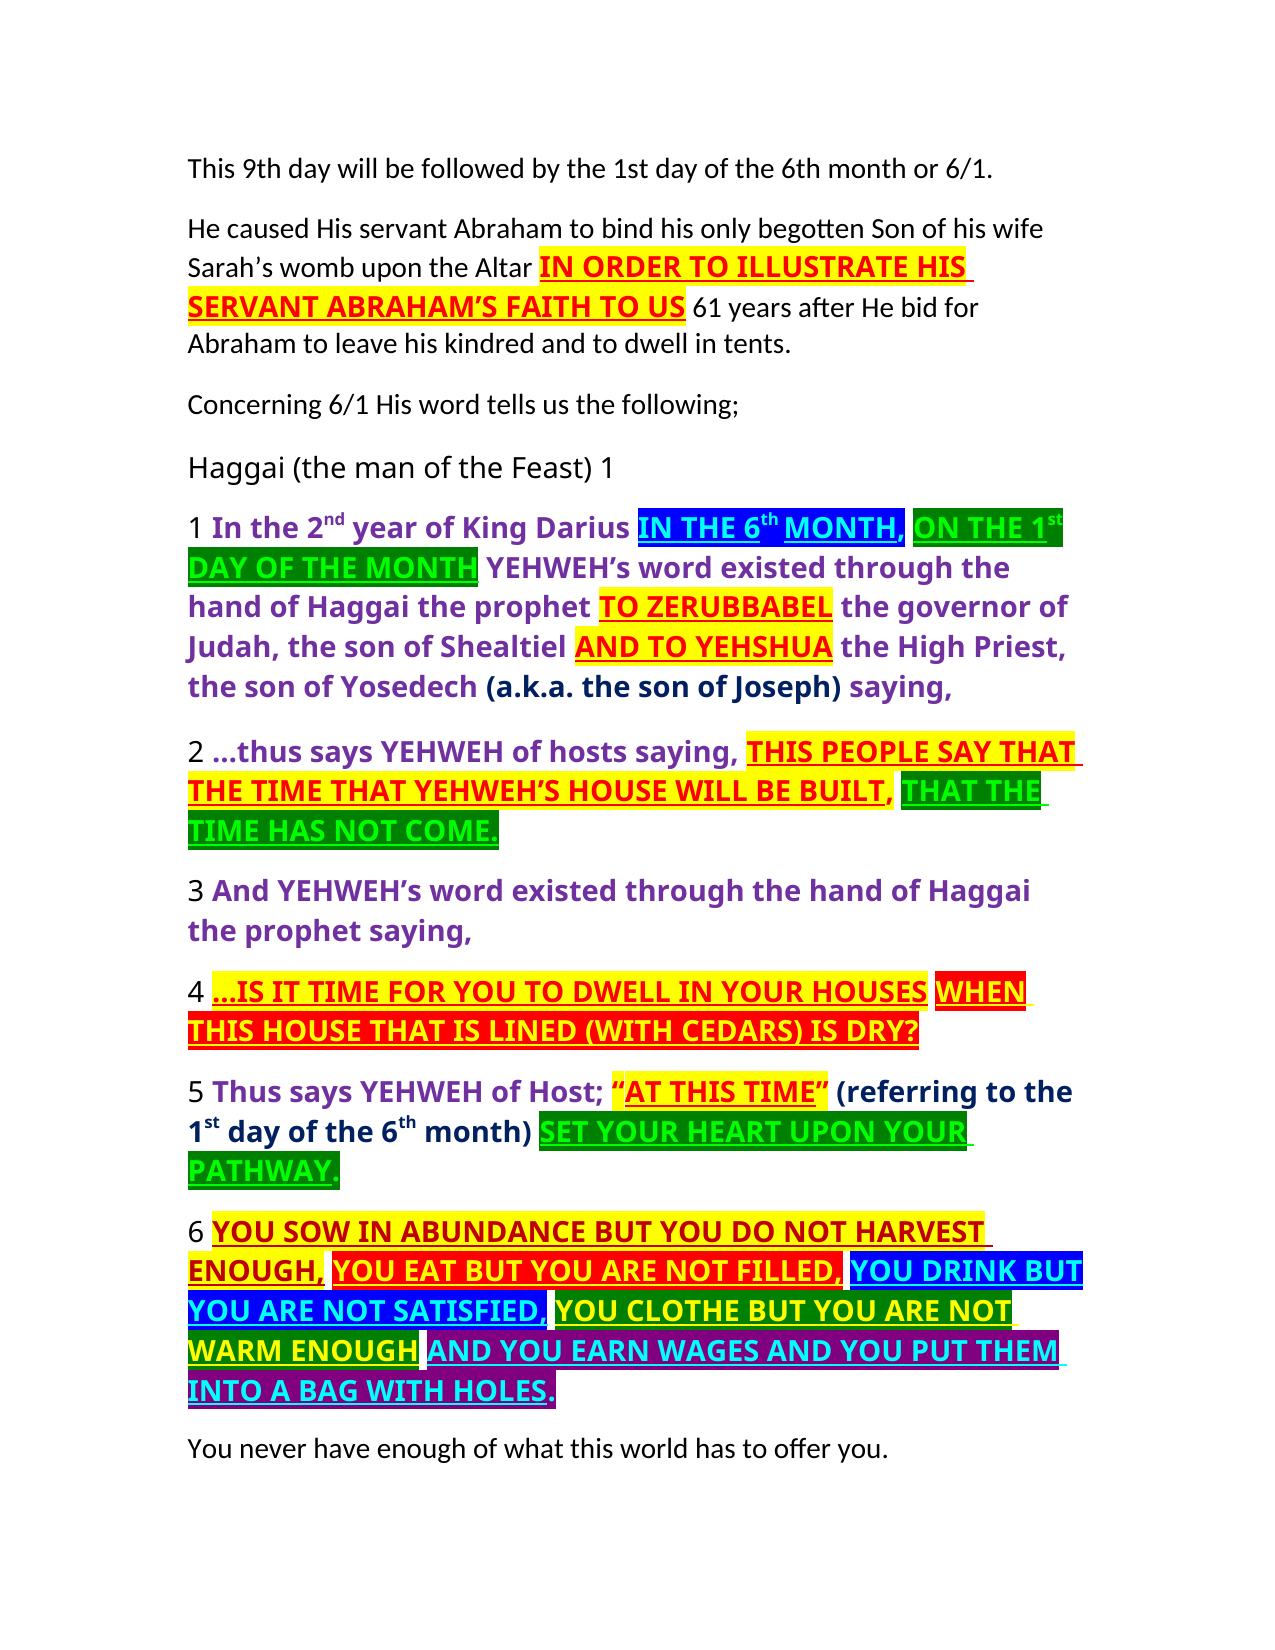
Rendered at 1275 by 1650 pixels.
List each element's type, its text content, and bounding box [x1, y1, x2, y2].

text 5 Thus says YEHWEH of Host; “AT THIS TIME” (referring to the 1st day of the 6th month) SET YOUR HEART UPON YOUR PATHWAY. [187, 1071, 1087, 1190]
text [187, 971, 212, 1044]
text 1 In the 2nd year of King Darius IN THE 6th MONTH, ON THE 1st DAY OF THE MONTH YEHWEH’s word existed through the hand of Haggai the prophet TO ZERUBBABEL the governor of Judah, the son of Shealtiel AND TO YEHSHUA the High Priest, the son of Yosedech (a.k.a. the son of Joseph) saying, [187, 507, 1087, 706]
text 3 And YEHWEH’s word existed through the hand of Haggai the prophet saying, [187, 871, 1087, 950]
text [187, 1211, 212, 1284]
text Concerning 6/1 His word tells us the following; [187, 386, 1087, 422]
text 4 …IS IT TIME FOR YOU TO DWELL IN YOUR HOUSES WHEN THIS HOUSE THAT IS LINED (WITH CEDARS) IS DRY? [919, 971, 1087, 1050]
text Haggai (the man of the Feast) 1 [187, 447, 1087, 487]
text You never have enough of what this world has to offer you. [187, 1430, 1087, 1466]
text This 9th day will be followed by the 1st day of the 6th month or 6/1. [187, 150, 1087, 186]
text 6 YOU SOW IN ABUNDANCE BUT YOU DO NOT HARVEST ENOUGH, YOU EAT BUT YOU ARE NOT FILLED, YOU DRINK BUT YOU ARE NOT SATISFIED, YOU CLOTHE BUT YOU ARE NOT WARM ENOUGH AND YOU EARN WAGES AND YOU PUT THEM INTO A BAG WITH HOLES. [556, 1211, 1087, 1409]
text 2 …thus says YEHWEH of hosts saying, THIS PEOPLE SAY THAT THE TIME THAT YEHWEH’S HOUSE WILL BE BUILT, THAT THE TIME HAS NOT COME. [499, 731, 1087, 850]
text 2 …thus says YEHWEH of hosts saying, THIS PEOPLE SAY THAT THE TIME THAT YEHWEH’S HOUSE WILL BE BUILT, THAT THE TIME HAS NOT COME. [187, 731, 746, 804]
text He caused His servant Abraham to bind his only begotten Son of his wife Sarah’s womb upon the Altar IN ORDER TO ILLUSTRATE HIS SERVANT ABRAHAM’S FAITH TO US 61 years after He bid for Abraham to leave his kindred and to dwell in tents. [187, 211, 1087, 361]
